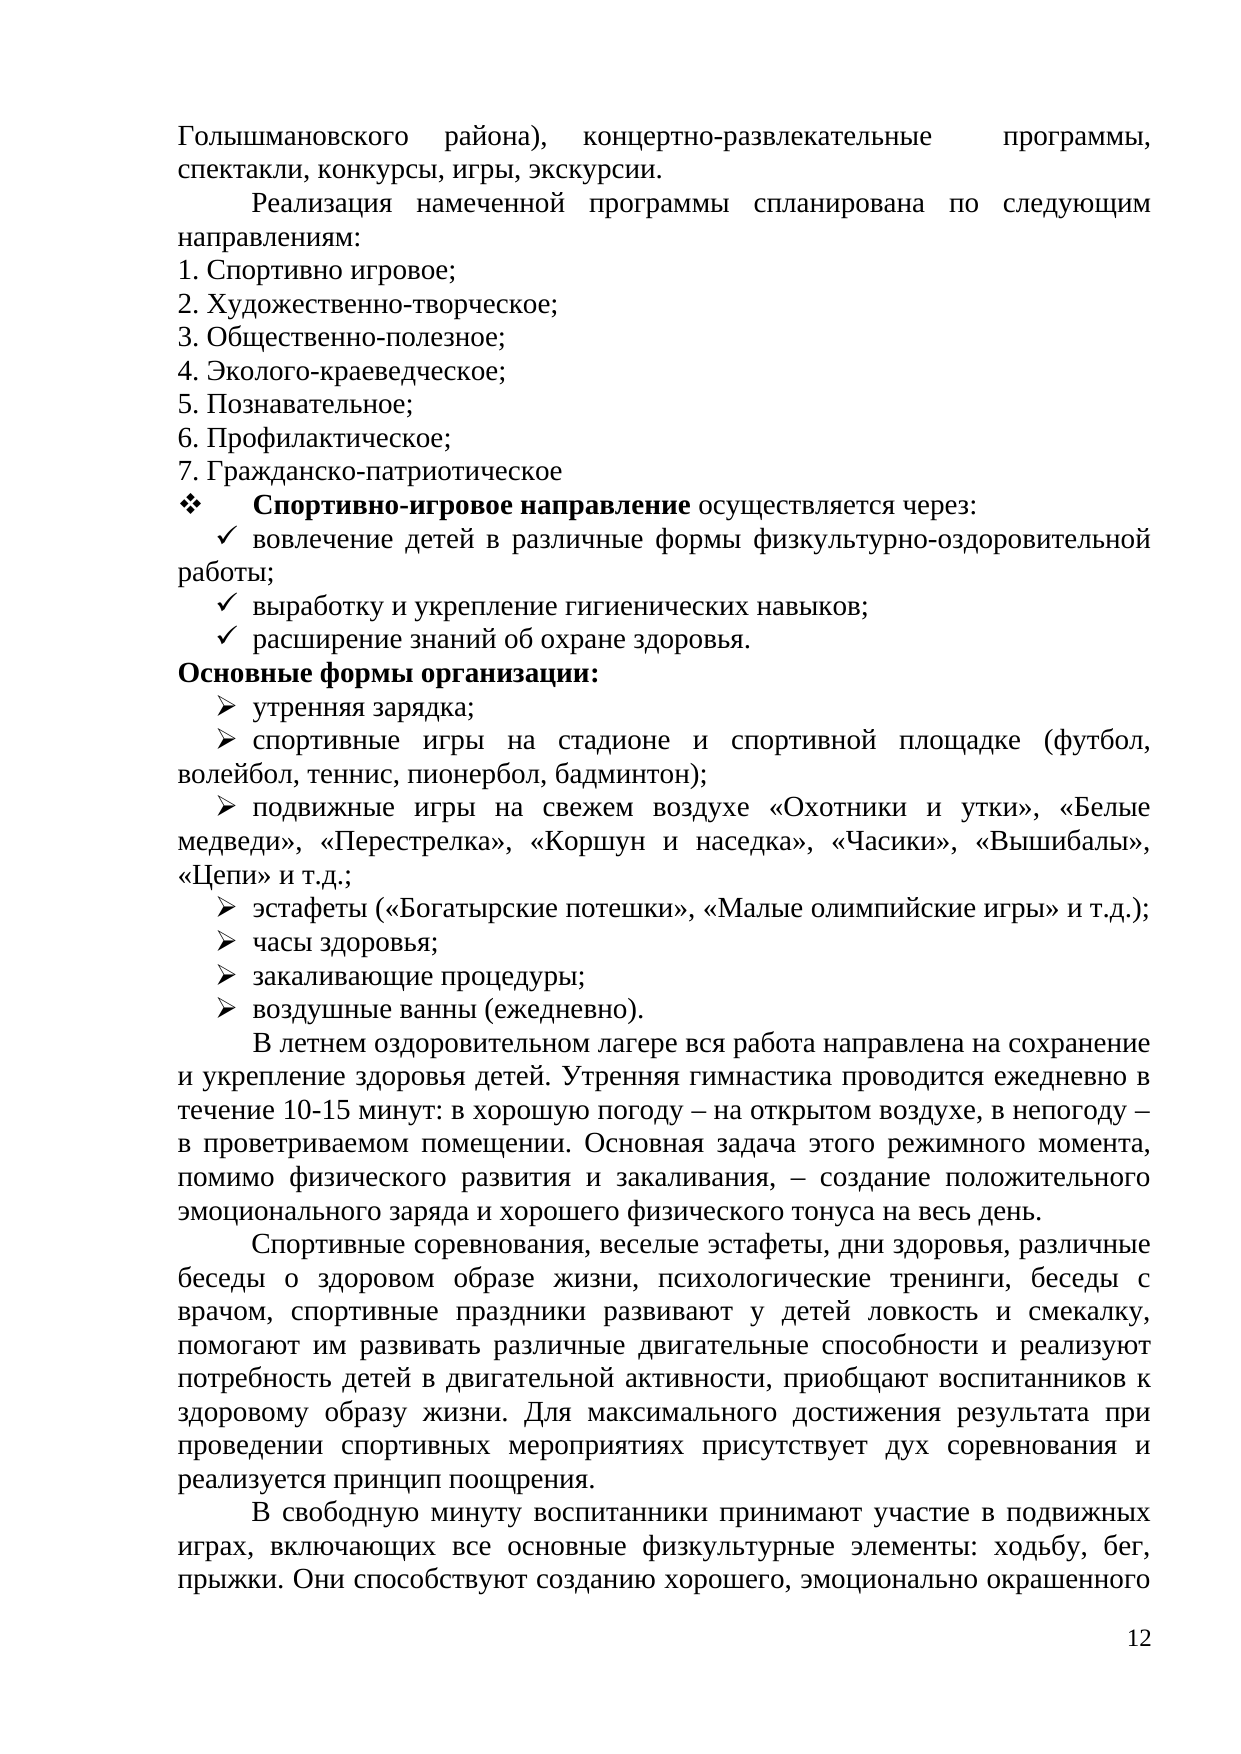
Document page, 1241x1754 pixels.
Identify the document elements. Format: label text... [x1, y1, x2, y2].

list спортивные игры на стадионе и спортивной площадке (футбол, волейбол, теннис, пионербол, бадминтон); [177, 722, 1152, 789]
list Спортивно-игровое направление осуществляется через: [177, 487, 1152, 521]
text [177, 1494, 1152, 1595]
list закаливающие процедуры; [215, 958, 1152, 991]
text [177, 118, 1152, 185]
list вовлечение детей в различные формы физкультурно-оздоровительной работы; [177, 521, 1152, 588]
text Реализация намеченной программы спланирована по следующим направлениям: [177, 185, 1152, 252]
list расширение знаний об охране здоровья. [215, 622, 1152, 655]
list эстафеты («Богатырские потешки», «Малые олимпийские игры» и т.д.); [177, 890, 1152, 924]
list часы здоровья; [215, 924, 1152, 958]
text 2. Художественно-творческое; [177, 286, 1152, 319]
text В летнем оздоровительном лагере вся работа направлена на сохранение и укрепление здоровья детей. Утренняя гимнастика проводится ежедневно в течение 10-15 минут: в хорошую погоду – на открытом воздухе, в непогоду – в проветриваемом помещении. Основная задача этого режимного момента, помимо физического развития и закаливания, – создание положительного эмоционального заряда и хорошего физического тонуса на весь день. [177, 1025, 1152, 1226]
list утренняя зарядка; [215, 689, 1152, 722]
text 7. Гражданско-патриотическое [177, 453, 1152, 487]
list подвижные игры на свежем воздухе «Охотники и утки», «Белые медведи», «Перестрелка», «Коршун и наседка», «Часики», «Вышибалы», «Цепи» и т.д.; [177, 789, 1152, 890]
text 3. Общественно-полезное; [177, 319, 1152, 353]
list выработку и укрепление гигиенических навыков; [215, 588, 1152, 622]
text 1. Спортивно игровое; [177, 252, 1152, 286]
text 5. Познавательное; [177, 386, 1152, 420]
text Основные формы организации: [177, 655, 1152, 689]
text Спортивные соревнования, веселые эстафеты, дни здоровья, различные беседы о здоровом образе жизни, психологические тренинги, беседы с врачом, спортивные праздники развивают у детей ловкость и смекалку, помогают им развивать различные двигательные способности и реализуют потребность детей в двигательной активности, приобщают воспитанников к здоровому образу жизни. Для максимального достижения результата при проведении спортивных мероприятиях присутствует дух соревнования и реализуется принцип поощрения. [177, 1226, 1152, 1494]
list воздушные ванны (ежедневно). [215, 991, 1152, 1025]
text 4. Эколого-краеведческое; [177, 353, 1152, 386]
text 6. Профилактическое; [177, 420, 1152, 453]
